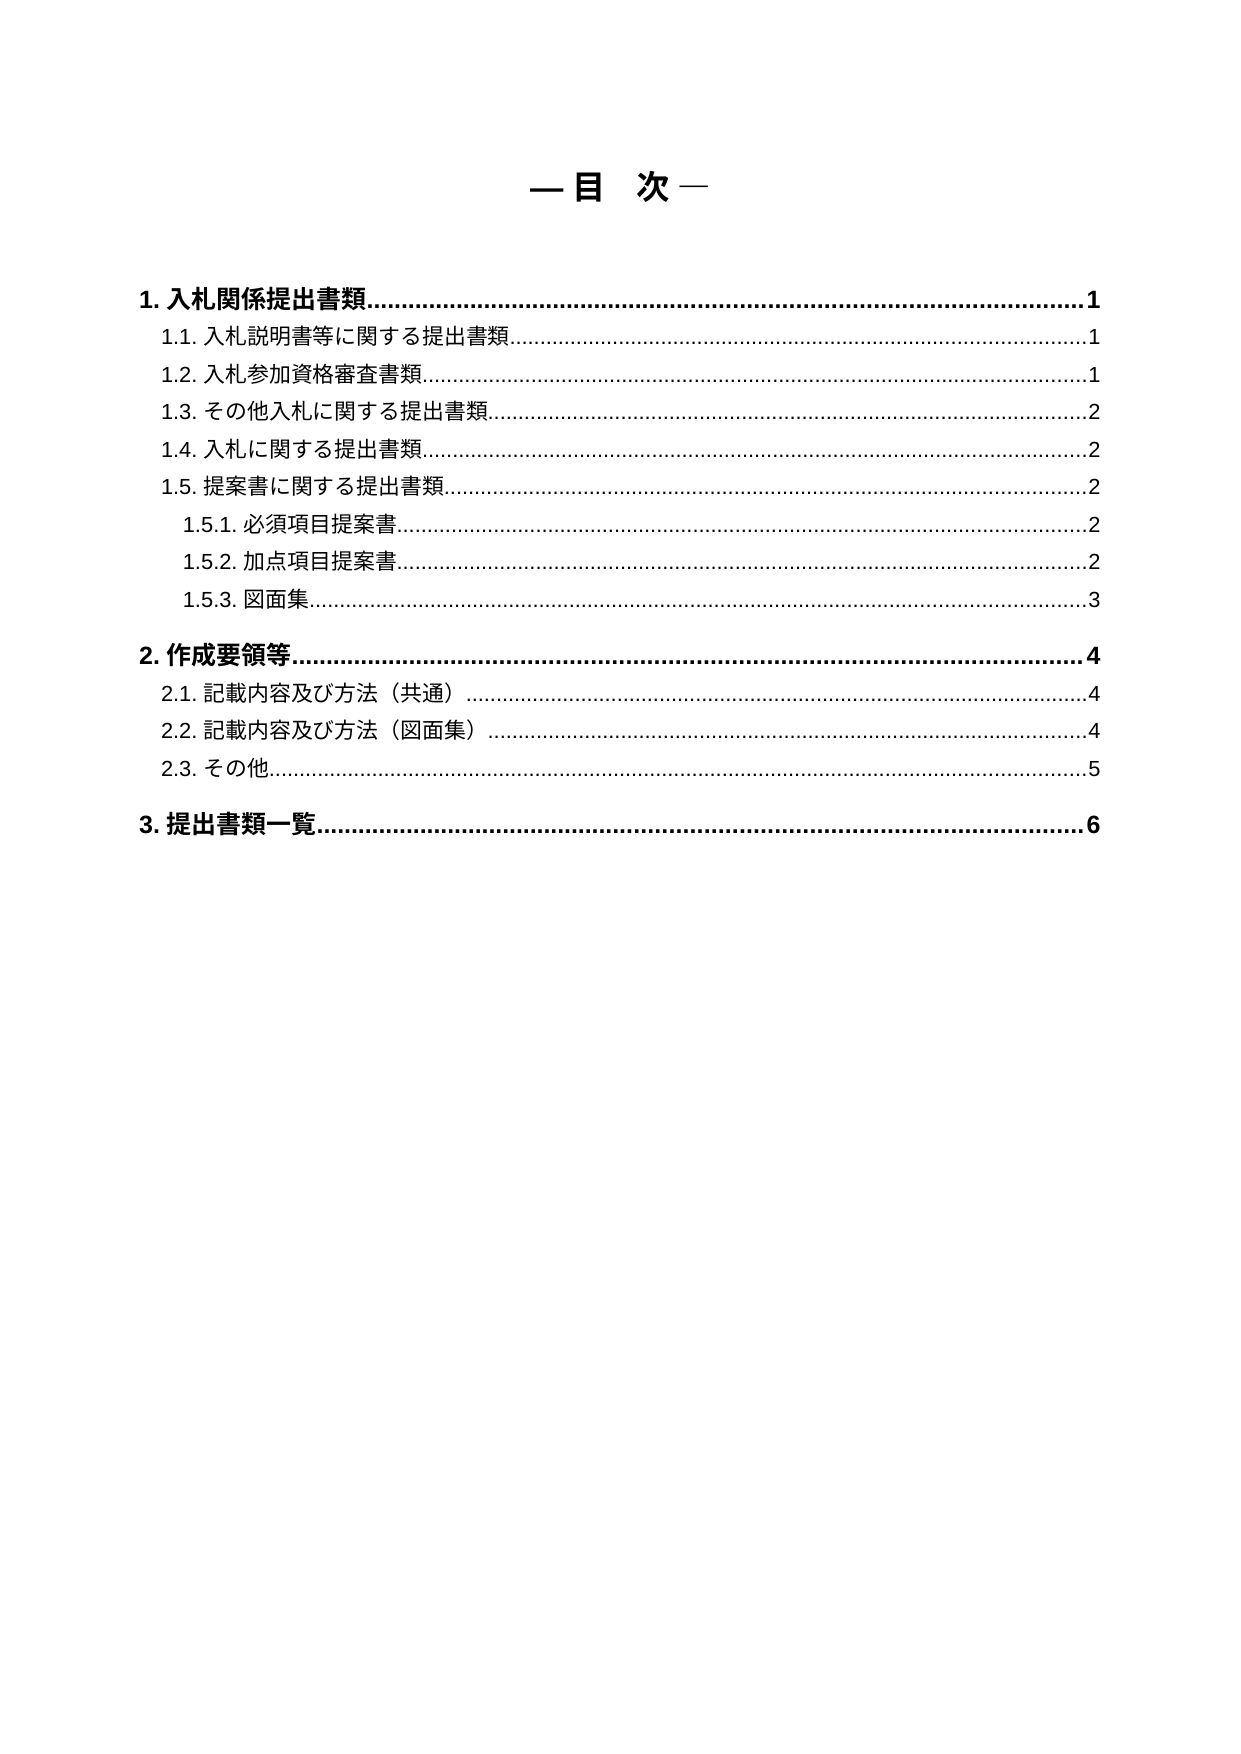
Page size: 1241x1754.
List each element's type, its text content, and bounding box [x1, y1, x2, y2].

text 1.3. その他入札に関する提出書類 2 [161, 391, 1101, 429]
text ― 目 次 ― [139, 148, 1101, 223]
text 2.1. 記載内容及び方法（共通） 4 [161, 673, 1101, 710]
text 1.5.3. 図面集 3 [183, 579, 1101, 616]
text 2. 作成要領等 4 [139, 635, 1101, 673]
text 2.2. 記載内容及び方法（図面集） 4 [161, 710, 1101, 748]
text 2.3. その他 5 [161, 748, 1101, 785]
text 1.4. 入札に関する提出書類 2 [161, 429, 1101, 466]
text 1. 入札関係提出書類 1 [139, 279, 1101, 316]
text 1.1. 入札説明書等に関する提出書類 1 [161, 316, 1101, 354]
text 1.5. 提案書に関する提出書類 2 [161, 466, 1101, 504]
text 3. 提出書類一覧 6 [139, 804, 1101, 841]
text 1.5.1. 必須項目提案書 2 [183, 504, 1101, 541]
text 1.2. 入札参加資格審査書類 1 [161, 354, 1101, 391]
text 1.5.2. 加点項目提案書 2 [183, 541, 1101, 579]
